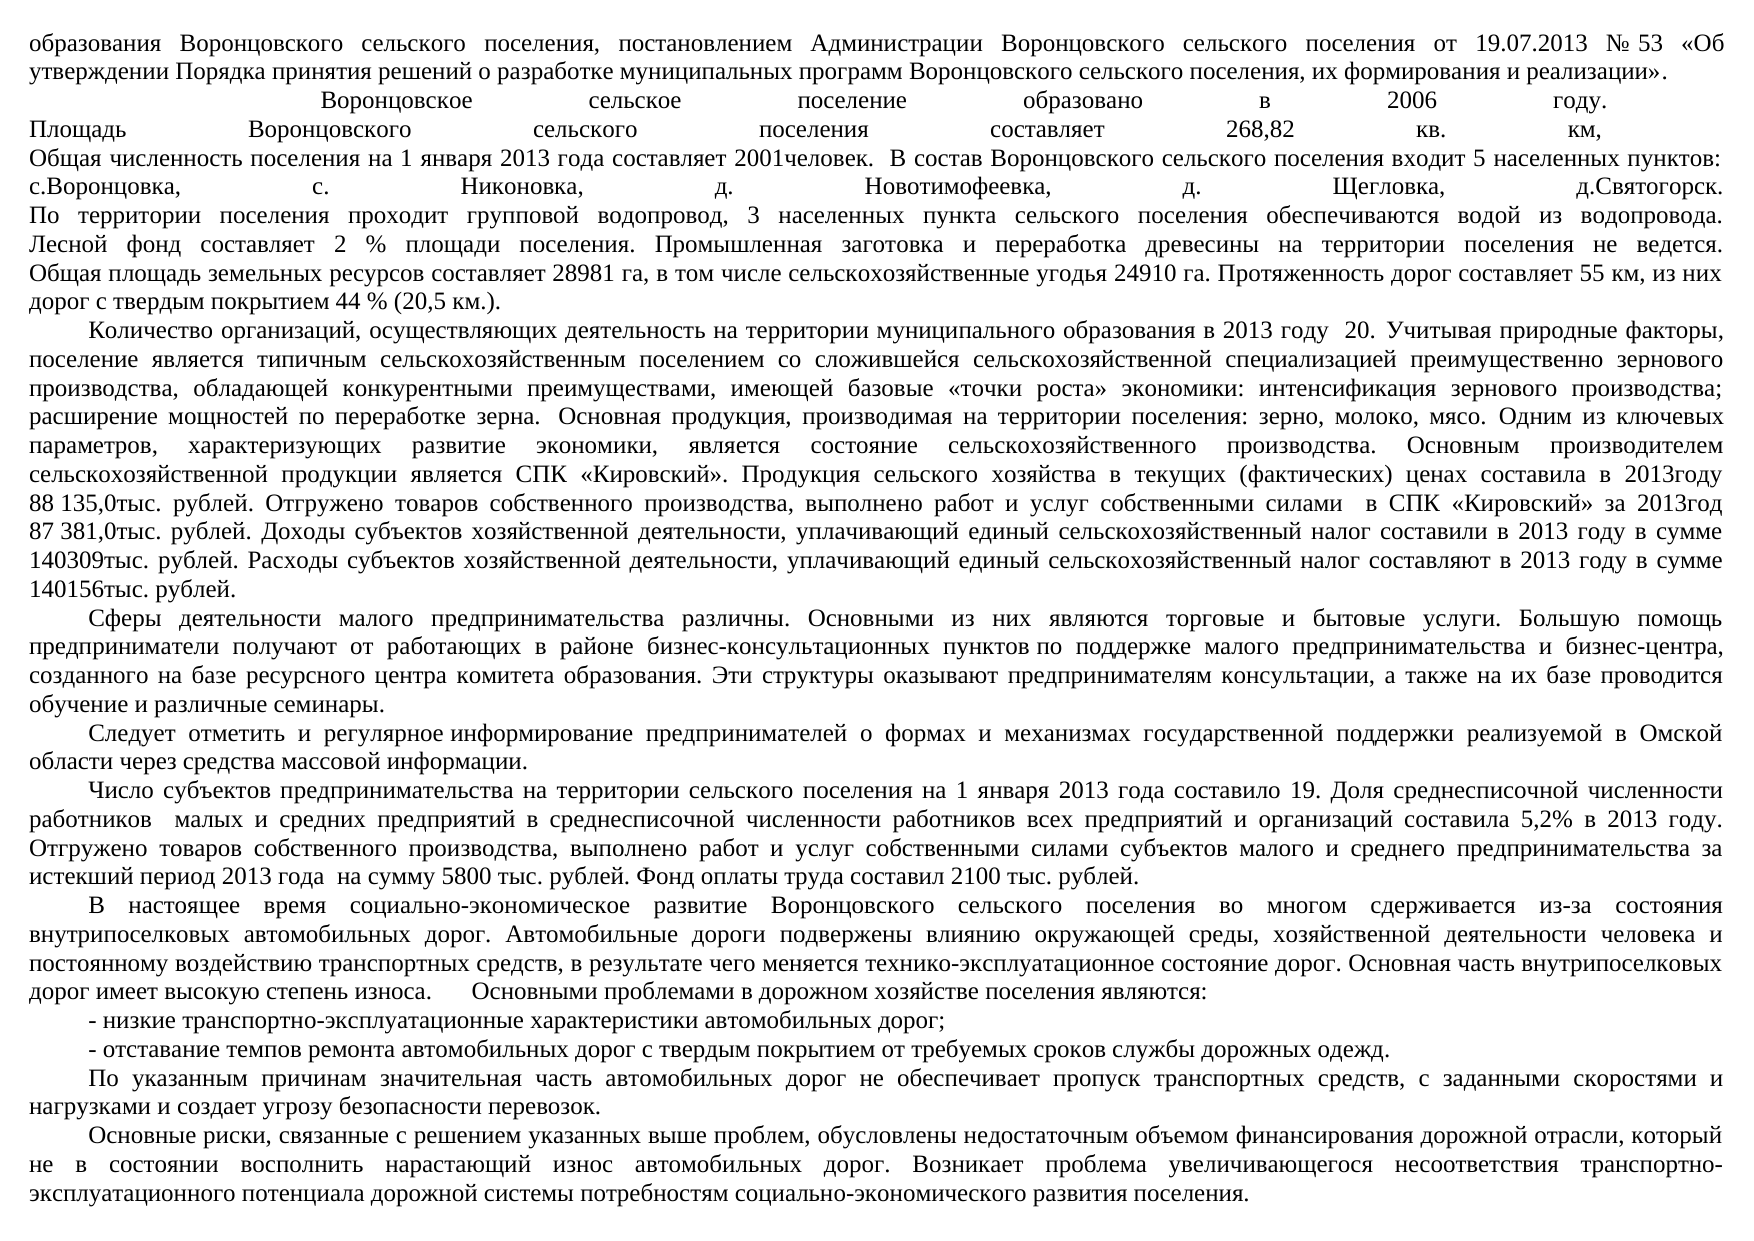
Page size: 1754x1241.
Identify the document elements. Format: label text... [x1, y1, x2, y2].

text В настоящее время социально-экономическое развитие Воронцовского сельского поселения во многом сдерживается из-за состояния внутрипоселковых автомобильных дорог. Автомобильные дороги подвержены влиянию окружающей среды, хозяйственной деятельности человека и постоянному воздействию транспортных средств, в результате чего меняется технико-эксплуатационное состояние дорог. Основная часть внутрипоселковых дорог имеет высокую степень износа. Основными проблемами в дорожном хозяйстве поселения являются: [29, 890, 1724, 1005]
text Сферы деятельности малого предпринимательства различны. Основными из них являются торговые и бытовые услуги. Большую помощь предприниматели получают от работающих в районе бизнес-консультационных пунктов по поддержке малого предпринимательства и бизнес-центра, созданного на базе ресурсного центра комитета образования. Эти структуры оказывают предпринимателям консультации, а также на их базе проводится обучение и различные семинары. [29, 603, 1724, 718]
text Количество организаций, осуществляющих деятельность на территории муниципального образования в 2013 году 20. Учитывая природные факторы, поселение является типичным сельскохозяйственным поселением со сложившейся сельскохозяйственной специализацией преимущественно зернового производства, обладающей конкурентными преимуществами, имеющей базовые «точки роста» экономики: интенсификация зернового производства; расширение мощностей по переработке зерна. Основная продукция, производимая на территории поселения: зерно, молоко, мясо. Одним из ключевых параметров, характеризующих развитие экономики, является состояние сельскохозяйственного производства. Основным производителем сельскохозяйственной продукции является СПК «Кировский». Продукция сельского хозяйства в текущих (фактических) ценах составила в 2013году 88 135,0тыс. рублей. Отгружено товаров собственного производства, выполнено работ и услуг собственными силами в СПК «Кировский» за 2013год 87 381,0тыс. рублей. Доходы субъектов хозяйственной деятельности, уплачивающий единый сельскохозяйственный налог составили в 2013 году в сумме 140309тыс. рублей. Расходы субъектов хозяйственной деятельности, уплачивающий единый сельскохозяйственный налог составляют в 2013 году в сумме 140156тыс. рублей. [29, 315, 1724, 603]
text Основные риски, связанные с решением указанных выше проблем, обусловлены недостаточным объемом финансирования дорожной отрасли, который не в состоянии восполнить нарастающий износ автомобильных дорог. Возникает проблема увеличивающегося несоответствия транспортно-эксплуатационного потенциала дорожной системы потребностям социально-экономического развития поселения. [29, 1120, 1724, 1206]
text Воронцовское сельское поселение образовано в 2006 году. Площадь Воронцовского сельского поселения составляет 268,82 кв. км, Общая численность поселения на 1 января 2013 года составляет 2001человек. В состав Воронцовского сельского поселения входит 5 населенных пунктов: с.Воронцовка, с. Никоновка, д. Новотимофеевка, д. Щегловка, д.Святогорск. По территории поселения проходит групповой водопровод, 3 населенных пункта сельского поселения обеспечиваются водой из водопровода. Лесной фонд составляет 2 % площади поселения. Промышленная заготовка и переработка древесины на территории поселения не ведется. Общая площадь земельных ресурсов составляет 28981 га, в том числе сельскохозяйственные угодья 24910 га. Протяженность дорог составляет 55 км, из них дорог с твердым покрытием 44 % (20,5 км.). [29, 85, 1724, 315]
text Число субъектов предпринимательства на территории сельского поселения на 1 января 2013 года составило 19. Доля среднесписочной численности работников малых и средних предприятий в среднесписочной численности работников всех предприятий и организаций составила 5,2% в 2013 году. Отгружено товаров собственного производства, выполнено работ и услуг собственными силами субъектов малого и среднего предпринимательства за истекший период 2013 года на сумму 5800 тыс. рублей. Фонд оплаты труда составил 2100 тыс. рублей. [29, 775, 1724, 890]
text Следует отметить и регулярное информирование предпринимателей о формах и механизмах государственной поддержки реализуемой в Омской области через средства массовой информации. [29, 718, 1724, 775]
text По указанным причинам значительная часть автомобильных дорог не обеспечивает пропуск транспортных средств, с заданными скоростями и нагрузками и создает угрозу безопасности перевозок. [29, 1063, 1724, 1120]
text - низкие транспортно-эксплуатационные характеристики автомобильных дорог; [29, 1005, 1724, 1034]
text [29, 28, 1724, 85]
text - отставание темпов ремонта автомобильных дорог с твердым покрытием от требуемых сроков службы дорожных одежд. [29, 1034, 1724, 1063]
